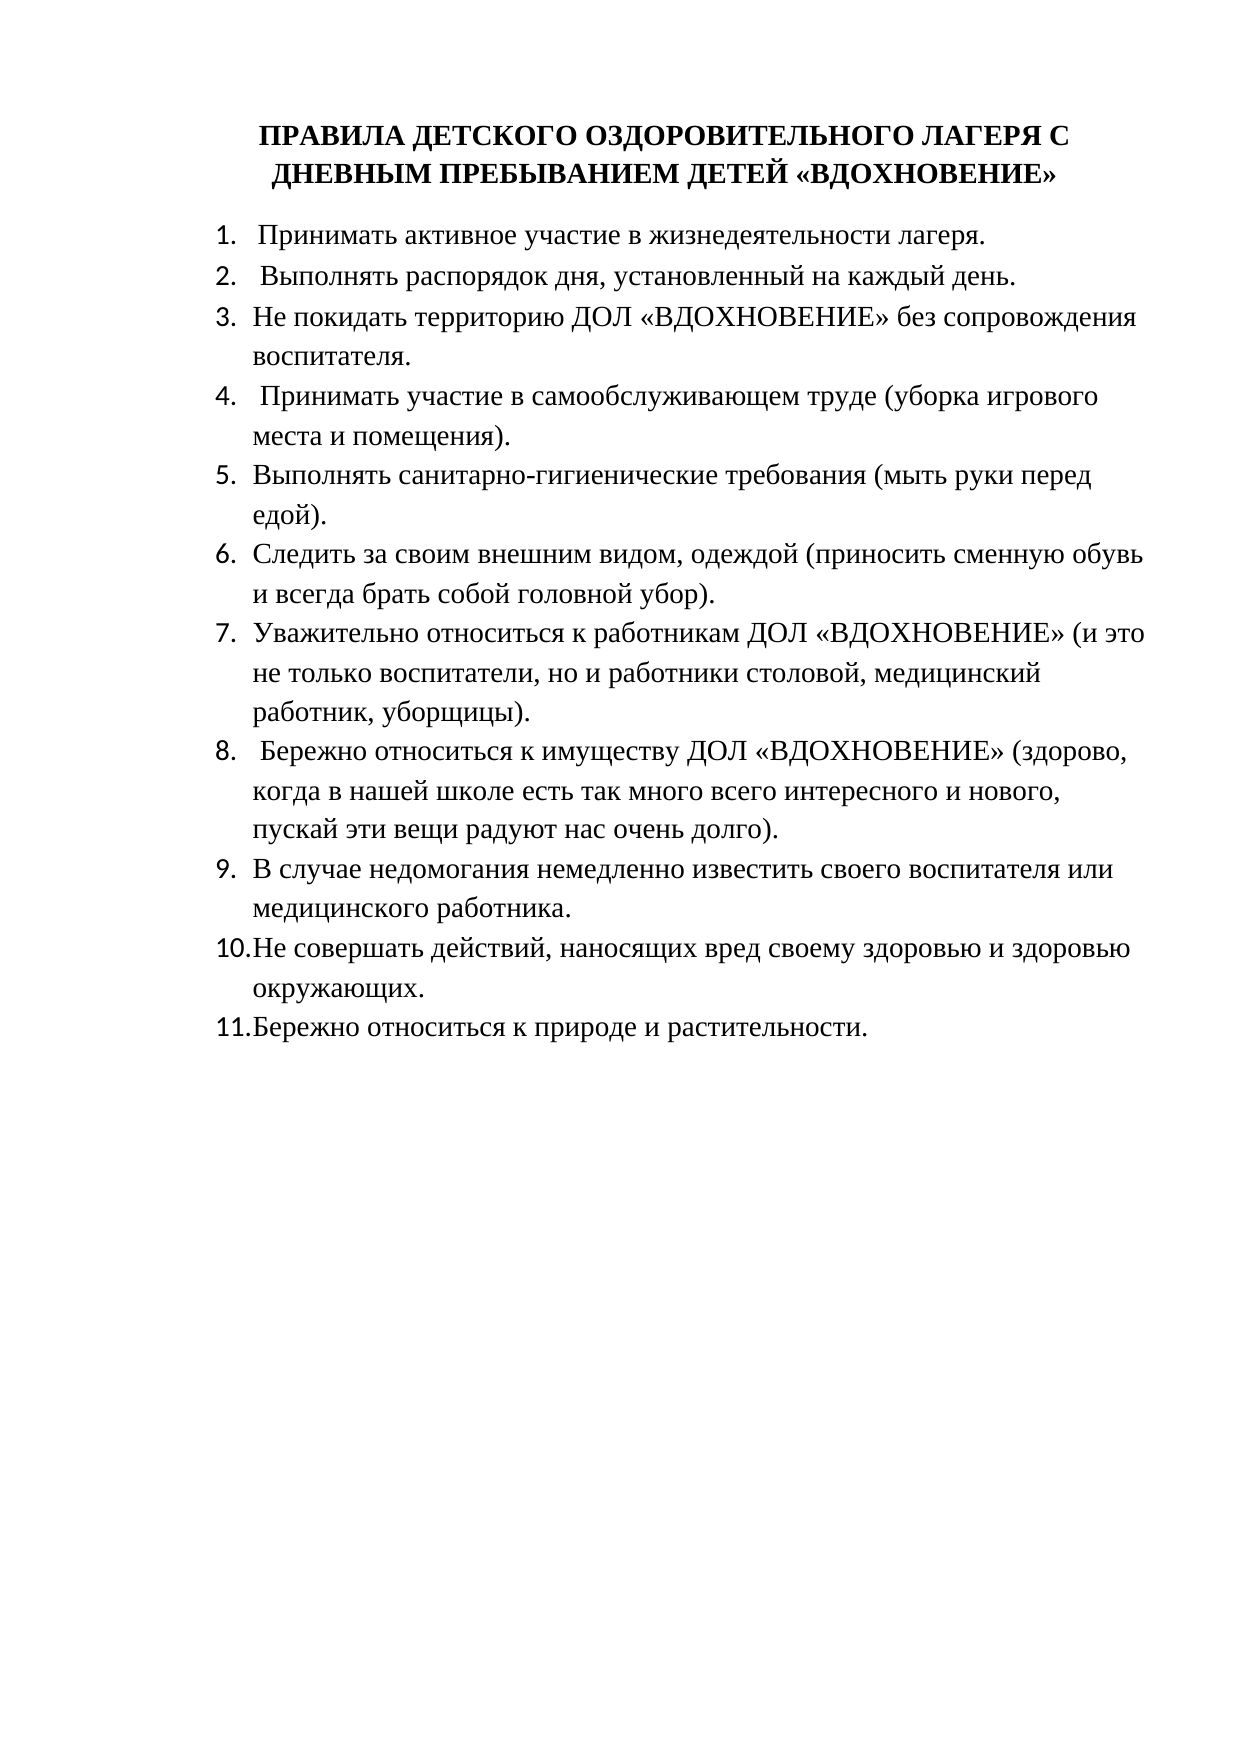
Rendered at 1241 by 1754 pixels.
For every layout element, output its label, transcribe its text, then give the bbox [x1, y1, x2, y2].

list Бережно относиться к имуществу ДОЛ «ВДОХНОВЕНИЕ» (здорово, когда в нашей школе есть так много всего интересного и нового, пускай эти вещи радуют нас очень долго). [215, 732, 1152, 845]
list Принимать участие в самообслуживающем труде (уборка игрового места и помещения). [215, 377, 1152, 451]
list Бережно относиться к природе и растительности. [215, 1008, 1152, 1044]
list В случае недомогания немедленно известить своего воспитателя или медицинского работника. [215, 850, 1152, 924]
list Следить за своим внешним видом, одеждой (приносить сменную обувь и всегда брать собой головной убор). [215, 535, 1152, 609]
list Уважительно относиться к работникам ДОЛ «ВДОХНОВЕНИЕ» (и это не только воспитатели, но и работники столовой, медицинский работник, уборщицы). [215, 614, 1152, 727]
list Выполнять распорядок дня, установленный на каждый день. [215, 257, 1152, 293]
list Не совершать действий, наносящих вред своему здоровью и здоровью окружающих. [215, 929, 1152, 1003]
list Выполнять санитарно-гигиенические требования (мыть руки перед едой). [215, 456, 1152, 530]
list Принимать активное участие в жизнедеятельности лагеря. [215, 216, 1152, 252]
text ПРАВИЛА ДЕТСКОГО ОЗДОРОВИТЕЛЬНОГО ЛАГЕРЯ С ДНЕВНЫМ ПРЕБЫВАНИЕМ ДЕТЕЙ «ВДОХНОВЕНИЕ» [177, 118, 1152, 190]
list Не покидать территорию ДОЛ «ВДОХНОВЕНИЕ» без сопровождения воспитателя. [215, 298, 1152, 372]
